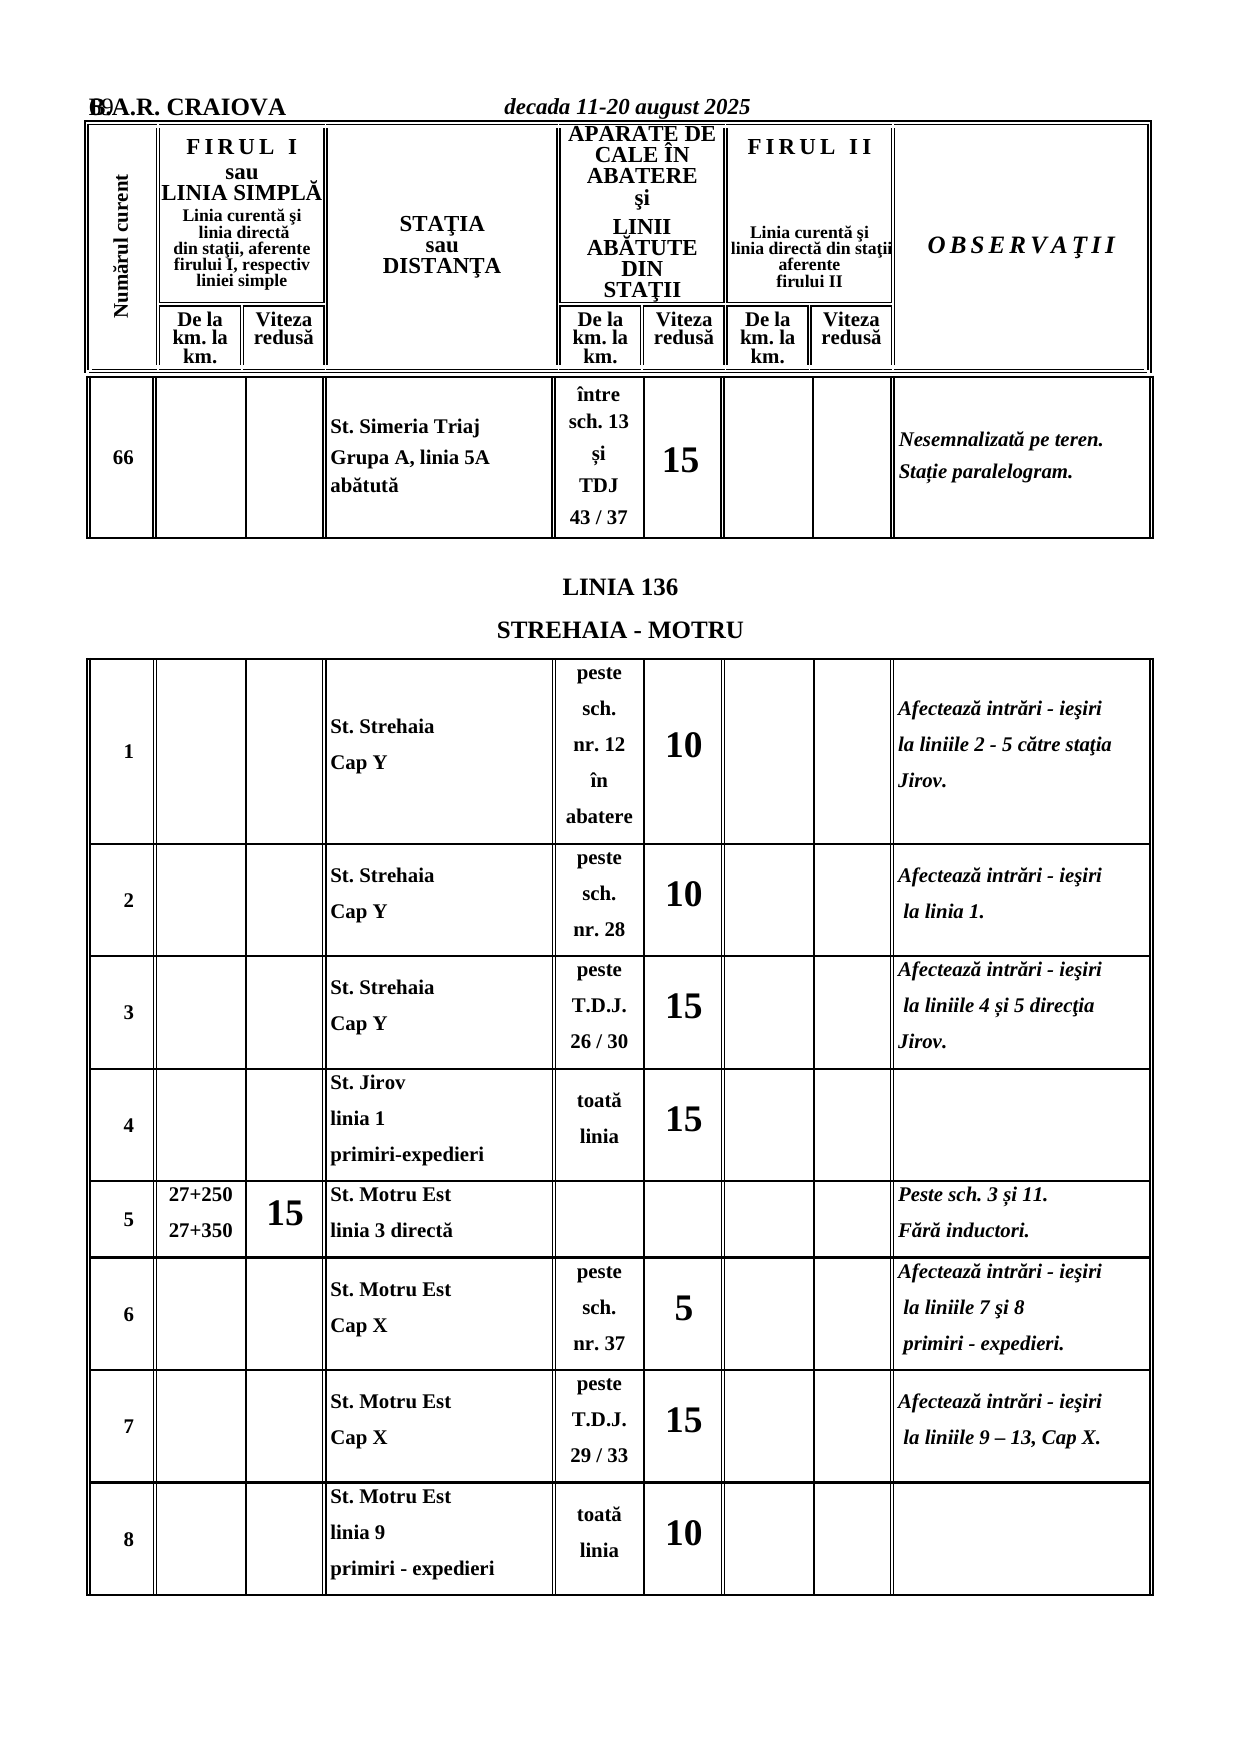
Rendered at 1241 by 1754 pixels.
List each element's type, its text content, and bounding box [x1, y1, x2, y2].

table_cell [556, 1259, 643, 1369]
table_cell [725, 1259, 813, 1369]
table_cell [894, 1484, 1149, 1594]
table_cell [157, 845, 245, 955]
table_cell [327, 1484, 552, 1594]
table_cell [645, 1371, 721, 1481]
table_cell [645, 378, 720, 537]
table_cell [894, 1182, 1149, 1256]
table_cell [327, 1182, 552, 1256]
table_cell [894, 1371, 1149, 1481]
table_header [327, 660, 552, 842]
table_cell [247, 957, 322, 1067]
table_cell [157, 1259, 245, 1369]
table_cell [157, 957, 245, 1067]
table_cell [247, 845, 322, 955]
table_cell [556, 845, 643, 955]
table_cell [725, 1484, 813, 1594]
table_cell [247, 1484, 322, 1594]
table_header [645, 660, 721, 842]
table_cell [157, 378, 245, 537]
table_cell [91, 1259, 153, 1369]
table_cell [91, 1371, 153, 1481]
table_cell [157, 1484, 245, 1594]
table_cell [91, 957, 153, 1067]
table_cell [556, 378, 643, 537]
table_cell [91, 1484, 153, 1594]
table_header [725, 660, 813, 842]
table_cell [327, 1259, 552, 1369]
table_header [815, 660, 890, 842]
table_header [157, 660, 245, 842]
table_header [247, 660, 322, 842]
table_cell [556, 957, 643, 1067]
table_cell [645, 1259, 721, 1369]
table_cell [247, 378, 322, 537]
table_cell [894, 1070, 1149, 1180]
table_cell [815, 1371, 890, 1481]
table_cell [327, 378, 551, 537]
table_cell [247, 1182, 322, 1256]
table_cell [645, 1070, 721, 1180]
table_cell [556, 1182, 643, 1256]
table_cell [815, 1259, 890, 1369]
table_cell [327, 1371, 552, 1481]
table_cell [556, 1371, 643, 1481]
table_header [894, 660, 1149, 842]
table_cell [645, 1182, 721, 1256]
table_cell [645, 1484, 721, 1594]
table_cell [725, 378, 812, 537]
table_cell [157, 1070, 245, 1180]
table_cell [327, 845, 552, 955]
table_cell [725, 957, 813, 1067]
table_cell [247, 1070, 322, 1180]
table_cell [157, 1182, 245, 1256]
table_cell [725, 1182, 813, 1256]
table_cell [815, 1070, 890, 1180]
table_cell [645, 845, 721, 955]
subtitle LINIA 136 [89, 572, 1152, 600]
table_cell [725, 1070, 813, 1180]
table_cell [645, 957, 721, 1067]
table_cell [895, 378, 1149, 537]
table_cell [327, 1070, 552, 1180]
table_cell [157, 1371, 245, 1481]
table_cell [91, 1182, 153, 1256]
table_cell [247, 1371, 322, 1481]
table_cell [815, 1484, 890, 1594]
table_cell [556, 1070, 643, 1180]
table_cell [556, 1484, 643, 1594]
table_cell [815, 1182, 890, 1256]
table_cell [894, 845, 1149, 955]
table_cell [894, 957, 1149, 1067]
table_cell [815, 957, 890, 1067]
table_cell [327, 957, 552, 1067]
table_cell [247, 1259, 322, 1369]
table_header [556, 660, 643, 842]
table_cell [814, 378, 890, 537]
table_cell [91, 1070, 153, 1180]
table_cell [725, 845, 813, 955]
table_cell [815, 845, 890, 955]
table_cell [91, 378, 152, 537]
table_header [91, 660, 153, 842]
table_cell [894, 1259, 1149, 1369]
subtitle STREHAIA - MOTRU [89, 615, 1152, 643]
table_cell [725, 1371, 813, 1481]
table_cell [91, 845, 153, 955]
